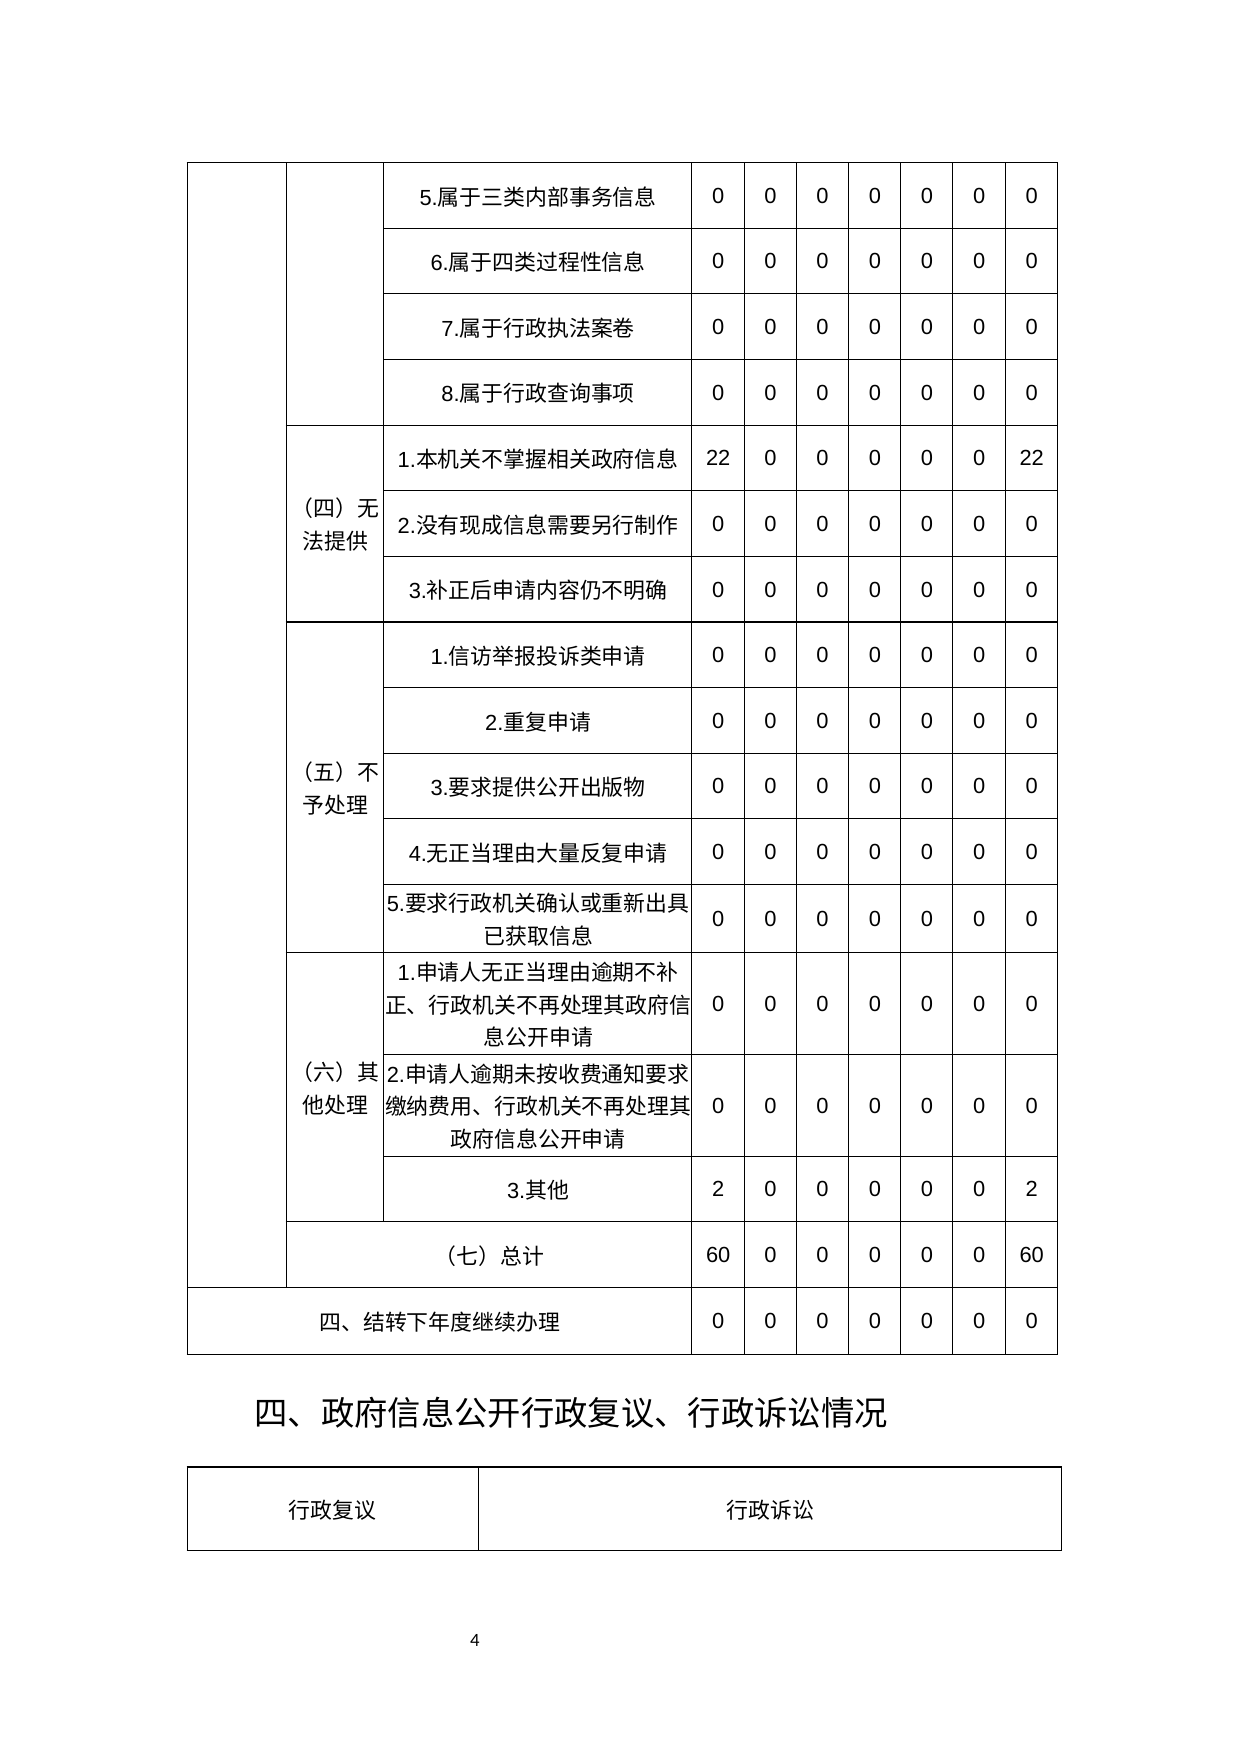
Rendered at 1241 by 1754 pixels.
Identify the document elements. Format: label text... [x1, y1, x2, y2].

table_cell 0 [849, 754, 900, 818]
table_cell 0 [1006, 953, 1057, 1054]
table_cell 0 [849, 491, 900, 556]
table_cell 0 [797, 754, 848, 818]
table_cell 0 [692, 953, 744, 1054]
table_cell 0 [953, 819, 1005, 884]
table_cell 0 [745, 1222, 796, 1287]
table_cell 0 [692, 163, 744, 228]
table_cell 0 [745, 360, 796, 424]
table_cell 0 [797, 294, 848, 359]
table_header 行政诉讼 [479, 1468, 1061, 1550]
table_cell 0 [692, 229, 744, 293]
table_cell 0 [953, 1222, 1005, 1287]
table_cell 0 [901, 819, 952, 884]
table_cell 0 [901, 163, 952, 228]
table_cell 0 [901, 294, 952, 359]
table_cell 0 [953, 1288, 1005, 1353]
table_cell 0 [745, 491, 796, 556]
table_cell 0 [849, 426, 900, 490]
table_cell 0 [901, 1055, 952, 1156]
table_cell 3.要求提供公开出版物 [384, 754, 691, 818]
table_cell 0 [849, 360, 900, 424]
table_cell 0 [953, 294, 1005, 359]
table_cell 0 [953, 1157, 1005, 1221]
table_cell 0 [797, 426, 848, 490]
table_cell 0 [901, 1288, 952, 1353]
table_cell 2 [692, 1157, 744, 1221]
table_cell 22 [692, 426, 744, 490]
table_cell 0 [797, 1157, 848, 1221]
table_cell 60 [692, 1222, 744, 1287]
table_cell 0 [1006, 754, 1057, 818]
table_cell 0 [692, 885, 744, 952]
table_cell 0 [901, 491, 952, 556]
table_cell 0 [901, 623, 952, 687]
table_cell 1.信访举报投诉类申请 [384, 623, 691, 687]
table_cell 0 [692, 1055, 744, 1156]
table_cell 0 [797, 688, 848, 753]
table_cell 0 [745, 819, 796, 884]
table_cell 0 [745, 229, 796, 293]
table_cell 0 [1006, 688, 1057, 753]
table_cell 0 [797, 360, 848, 424]
subtitle 四、政府信息公开行政复议、行政诉讼情况 [187, 1378, 1053, 1443]
table_cell 1.本机关不掌握相关政府信息 [384, 426, 691, 490]
table_cell 0 [692, 294, 744, 359]
table_cell 0 [849, 229, 900, 293]
table_cell 0 [849, 623, 900, 687]
table_cell 0 [745, 953, 796, 1054]
table_cell 0 [953, 754, 1005, 818]
table_cell 0 [1006, 623, 1057, 687]
table_cell 0 [901, 885, 952, 952]
table_cell 0 [1006, 1288, 1057, 1353]
table_cell 0 [745, 1157, 796, 1221]
table_cell 0 [692, 491, 744, 556]
table_cell 0 [745, 426, 796, 490]
table_cell 0 [797, 953, 848, 1054]
table_cell 0 [849, 688, 900, 753]
table_cell 0 [901, 360, 952, 424]
table_cell 1.申请人无正当理由逾期不补正、行政机关不再处理其政府信息公开申请 [384, 953, 691, 1054]
table_cell 0 [745, 688, 796, 753]
table_cell 0 [1006, 360, 1057, 424]
table_cell 7.属于行政执法案卷 [384, 294, 691, 359]
table_cell 0 [745, 163, 796, 228]
table_cell 0 [849, 1288, 900, 1353]
table_cell 0 [692, 557, 744, 621]
table_cell 0 [745, 557, 796, 621]
table_cell 0 [797, 557, 848, 621]
table_cell 0 [953, 360, 1005, 424]
table_cell 0 [901, 754, 952, 818]
table_cell 2.没有现成信息需要另行制作 [384, 491, 691, 556]
table_cell 0 [692, 754, 744, 818]
table_cell 0 [692, 688, 744, 753]
table_cell 0 [745, 294, 796, 359]
table_cell 0 [953, 229, 1005, 293]
table_cell 0 [953, 557, 1005, 621]
table_cell 0 [745, 623, 796, 687]
table_cell 0 [797, 819, 848, 884]
table_cell 0 [1006, 229, 1057, 293]
table_cell 0 [692, 1288, 744, 1353]
table_cell 5.要求行政机关确认或重新出具已获取信息 [384, 885, 691, 952]
table_cell 0 [1006, 885, 1057, 952]
table_cell （四）无法提供 [287, 426, 383, 621]
table_cell 0 [901, 1222, 952, 1287]
table_cell 0 [797, 491, 848, 556]
table_cell 0 [797, 229, 848, 293]
table_cell 2.申请人逾期未按收费通知要求缴纳费用、行政机关不再处理其政府信息公开申请 [384, 1055, 691, 1156]
table_cell 0 [1006, 557, 1057, 621]
table_cell （五）不予处理 [287, 623, 383, 952]
table_cell 0 [953, 1055, 1005, 1156]
table_cell 0 [953, 688, 1005, 753]
table_cell 0 [849, 163, 900, 228]
table_cell 0 [849, 953, 900, 1054]
table_cell （六）其他处理 [287, 953, 383, 1221]
table_cell 0 [901, 426, 952, 490]
table_cell 22 [1006, 426, 1057, 490]
table_cell 0 [849, 885, 900, 952]
table_cell 0 [849, 1222, 900, 1287]
table_cell 0 [745, 1055, 796, 1156]
table_cell 3.补正后申请内容仍不明确 [384, 557, 691, 621]
table_cell 0 [953, 885, 1005, 952]
table_cell 0 [953, 163, 1005, 228]
table_cell 0 [1006, 1055, 1057, 1156]
table_cell 0 [745, 754, 796, 818]
table_cell 0 [901, 953, 952, 1054]
table_cell 8.属于行政查询事项 [384, 360, 691, 424]
table_header 行政复议 [188, 1468, 478, 1550]
table_cell 0 [849, 294, 900, 359]
table_cell 0 [901, 557, 952, 621]
table_cell 0 [901, 1157, 952, 1221]
table_cell 0 [797, 885, 848, 952]
table_cell 四、结转下年度继续办理 [188, 1288, 691, 1353]
table_cell 60 [1006, 1222, 1057, 1287]
table_cell 2 [1006, 1157, 1057, 1221]
table_cell 2.重复申请 [384, 688, 691, 753]
table_cell 0 [849, 819, 900, 884]
table_cell 4.无正当理由大量反复申请 [384, 819, 691, 884]
table_cell 0 [797, 163, 848, 228]
table_cell 6.属于四类过程性信息 [384, 229, 691, 293]
table_cell 0 [1006, 491, 1057, 556]
table_cell 0 [849, 1055, 900, 1156]
table_cell 0 [953, 426, 1005, 490]
table_cell 0 [849, 557, 900, 621]
table_cell 0 [797, 1288, 848, 1353]
table_cell 0 [745, 885, 796, 952]
table_cell 0 [953, 491, 1005, 556]
table_cell 0 [797, 1222, 848, 1287]
table_cell 0 [1006, 163, 1057, 228]
table_cell 3.其他 [384, 1157, 691, 1221]
table_cell 5.属于三类内部事务信息 [384, 163, 691, 228]
table_cell 0 [797, 623, 848, 687]
table_cell （七）总计 [287, 1222, 691, 1287]
table_cell 0 [849, 1157, 900, 1221]
table_cell 0 [953, 953, 1005, 1054]
table_cell 0 [901, 229, 952, 293]
table_cell 0 [797, 1055, 848, 1156]
table_cell 0 [953, 623, 1005, 687]
table_cell 0 [692, 360, 744, 424]
table_cell 0 [1006, 294, 1057, 359]
table_cell 0 [1006, 819, 1057, 884]
table_cell 0 [901, 688, 952, 753]
table_cell 0 [692, 819, 744, 884]
table_cell 0 [745, 1288, 796, 1353]
table_cell 0 [692, 623, 744, 687]
